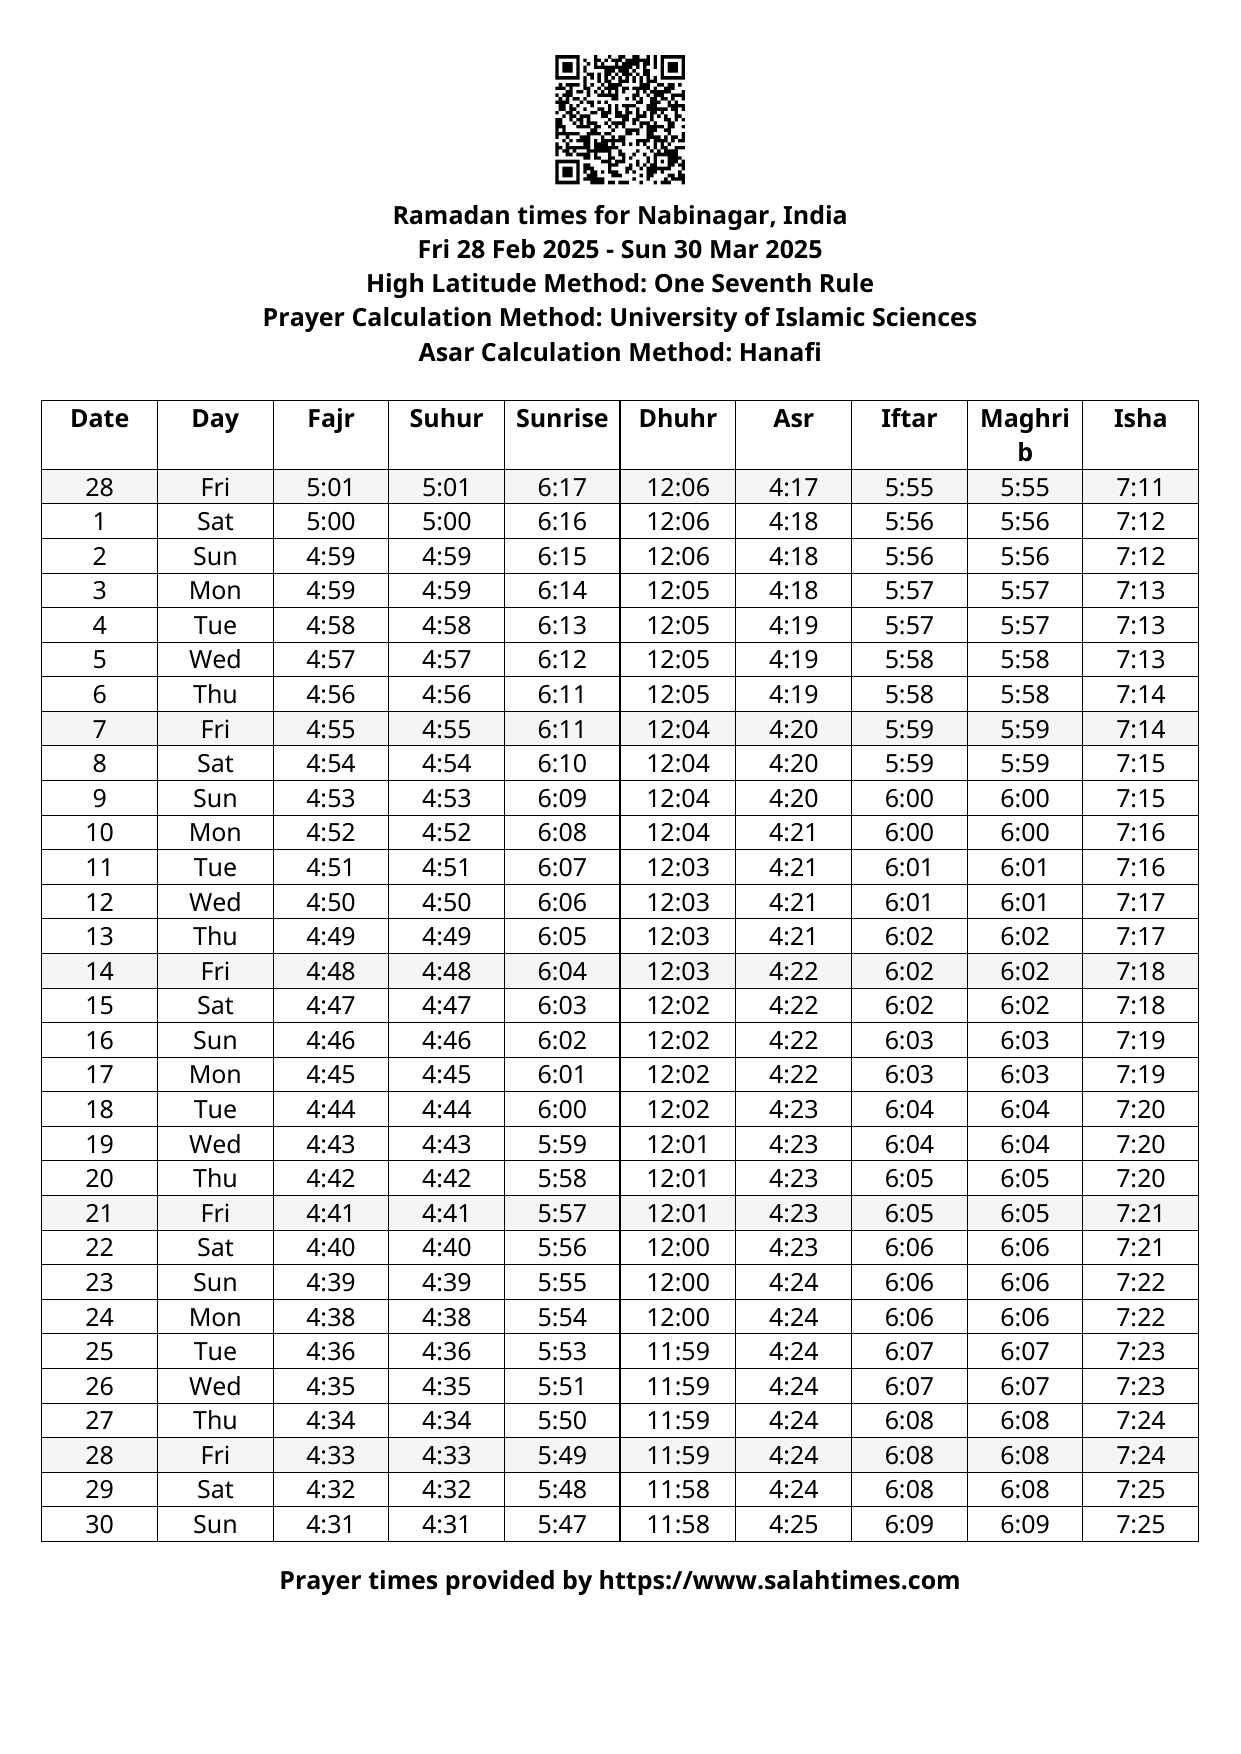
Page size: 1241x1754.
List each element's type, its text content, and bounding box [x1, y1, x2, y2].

table_cell 5:01 [274, 470, 388, 503]
table_cell 4:21 [736, 850, 851, 884]
table_cell 4:55 [389, 712, 504, 745]
table_cell Fri [158, 1196, 273, 1229]
table_cell 12:06 [621, 504, 735, 538]
table_cell 4:24 [736, 1438, 851, 1472]
table_cell 4:19 [736, 677, 851, 711]
table_cell 7:24 [1083, 1438, 1198, 1472]
table_cell 4:41 [274, 1196, 388, 1229]
text Prayer Calculation Method: University of Islamic Sciences [42, 300, 1198, 334]
table_cell 12:02 [621, 1092, 735, 1126]
table_cell 12:00 [621, 1265, 735, 1299]
table_cell 4:51 [274, 850, 388, 884]
table_cell 6:00 [852, 816, 967, 849]
table_cell 5:55 [852, 470, 967, 503]
table_cell 6:02 [852, 954, 967, 987]
table_cell 4:52 [274, 816, 388, 849]
table_cell 4:34 [389, 1404, 504, 1437]
table_cell 27 [42, 1404, 157, 1437]
table_cell 6:04 [852, 1127, 967, 1160]
table_cell 9 [42, 781, 157, 814]
table_cell 4:50 [274, 885, 388, 918]
table_cell 4:55 [274, 712, 388, 745]
table_cell 8 [42, 746, 157, 780]
table_cell 5 [42, 643, 157, 676]
table_header Date [42, 401, 157, 469]
table_cell 18 [42, 1092, 157, 1126]
table_cell Tue [158, 608, 273, 642]
table_cell 4:57 [274, 643, 388, 676]
table_cell 6:07 [968, 1334, 1082, 1368]
table_cell 4:22 [736, 989, 851, 1022]
table_cell 6:17 [505, 470, 619, 503]
table_cell 6:08 [505, 816, 619, 849]
table_cell 6:02 [968, 919, 1082, 953]
table_cell 16 [42, 1023, 157, 1057]
table_cell 4:24 [736, 1265, 851, 1299]
table_cell Tue [158, 1092, 273, 1126]
table_cell 7:19 [1083, 1023, 1198, 1057]
table_cell 6:02 [968, 989, 1082, 1022]
table_cell 7:24 [1083, 1404, 1198, 1437]
table_header Asr [736, 401, 851, 469]
table_cell 6:05 [852, 1196, 967, 1229]
table_cell 12:03 [621, 919, 735, 953]
table_cell 6:07 [852, 1369, 967, 1402]
table_header Day [158, 401, 273, 469]
table_cell Wed [158, 643, 273, 676]
table_cell 7:25 [1083, 1473, 1198, 1506]
table_cell 4:23 [736, 1092, 851, 1126]
table_cell 5:01 [389, 470, 504, 503]
table_cell 22 [42, 1231, 157, 1264]
table_cell 5:59 [968, 746, 1082, 780]
table_cell 5:59 [852, 712, 967, 745]
table_cell Fri [158, 470, 273, 503]
table_cell 12:02 [621, 1058, 735, 1091]
table_cell 5:51 [505, 1369, 619, 1402]
table_cell 6:01 [852, 885, 967, 918]
table_header Isha [1083, 401, 1198, 469]
table_cell 7:18 [1083, 989, 1198, 1022]
table_cell 4:47 [274, 989, 388, 1022]
table_cell 11:59 [621, 1438, 735, 1472]
table_cell 7:21 [1083, 1196, 1198, 1229]
table_cell 5:59 [968, 712, 1082, 745]
table_cell 20 [42, 1161, 157, 1195]
table_cell 5:00 [389, 504, 504, 538]
table_cell 5:58 [852, 643, 967, 676]
table_cell 12:05 [621, 643, 735, 676]
table_cell 4:32 [274, 1473, 388, 1506]
table_cell 5:58 [852, 677, 967, 711]
table_header Iftar [852, 401, 967, 469]
table_cell 11:59 [621, 1404, 735, 1437]
table_cell 4:22 [736, 954, 851, 987]
table_cell 5:56 [968, 539, 1082, 572]
table_cell 12:06 [621, 470, 735, 503]
table_cell 6:02 [852, 989, 967, 1022]
table_cell 5:58 [505, 1161, 619, 1195]
table_cell 12:05 [621, 574, 735, 607]
table_cell 4:22 [736, 1023, 851, 1057]
table_cell 4:21 [736, 816, 851, 849]
text Prayer times provided by https://www.salahtimes.com [42, 1563, 1198, 1597]
table_cell Mon [158, 816, 273, 849]
table_cell 6:10 [505, 746, 619, 780]
table_cell 4:53 [389, 781, 504, 814]
table_cell 4:48 [389, 954, 504, 987]
table_cell 6:15 [505, 539, 619, 572]
table_cell 5:47 [505, 1507, 619, 1541]
table_cell 6:08 [852, 1404, 967, 1437]
table_cell 19 [42, 1127, 157, 1160]
table_cell 6:06 [852, 1265, 967, 1299]
table_cell 5:58 [968, 643, 1082, 676]
table_cell 17 [42, 1058, 157, 1091]
table_cell 4:21 [736, 885, 851, 918]
text Ramadan times for Nabinagar, India [42, 198, 1198, 232]
table_cell 4:58 [274, 608, 388, 642]
table_cell 5:56 [968, 504, 1082, 538]
table_cell 11:59 [621, 1369, 735, 1402]
table_cell 29 [42, 1473, 157, 1506]
table_cell 6:06 [505, 885, 619, 918]
table_cell 7:23 [1083, 1369, 1198, 1402]
table_cell 4:42 [389, 1161, 504, 1195]
table_cell 6:13 [505, 608, 619, 642]
table_cell 6:05 [968, 1196, 1082, 1229]
table_cell 5:57 [505, 1196, 619, 1229]
table_cell 7:13 [1083, 643, 1198, 676]
table_cell 12:04 [621, 781, 735, 814]
table_cell Fri [158, 712, 273, 745]
table_cell 7:15 [1083, 781, 1198, 814]
table_cell 6:07 [968, 1369, 1082, 1402]
table_cell 4:45 [274, 1058, 388, 1091]
table_cell 30 [42, 1507, 157, 1541]
table_cell 4:59 [274, 574, 388, 607]
table_cell 6:03 [968, 1023, 1082, 1057]
table_cell 6:08 [968, 1473, 1082, 1506]
table_header Dhuhr [621, 401, 735, 469]
table_cell 6:08 [968, 1404, 1082, 1437]
table_cell 4:20 [736, 746, 851, 780]
table_cell 4:20 [736, 712, 851, 745]
table_header Sunrise [505, 401, 619, 469]
table_cell 5:54 [505, 1300, 619, 1333]
table_cell Mon [158, 574, 273, 607]
table_cell Sat [158, 746, 273, 780]
table_cell Wed [158, 885, 273, 918]
table_cell 1 [42, 504, 157, 538]
table_cell 12:06 [621, 539, 735, 572]
table_cell 4:47 [389, 989, 504, 1022]
table_cell 7:19 [1083, 1058, 1198, 1091]
table_cell 6:04 [505, 954, 619, 987]
table_cell 12:05 [621, 608, 735, 642]
table_cell Thu [158, 1161, 273, 1195]
table_cell 4:39 [274, 1265, 388, 1299]
table_cell Sat [158, 1473, 273, 1506]
table_cell Fri [158, 954, 273, 987]
table_cell 6:06 [968, 1265, 1082, 1299]
table_cell 7:16 [1083, 850, 1198, 884]
table_header Fajr [274, 401, 388, 469]
table_cell 6:00 [968, 816, 1082, 849]
table_cell 5:58 [968, 677, 1082, 711]
table_cell 5:00 [274, 504, 388, 538]
table_cell 7:12 [1083, 504, 1198, 538]
table_cell 24 [42, 1300, 157, 1333]
table_cell 6:04 [968, 1127, 1082, 1160]
table_cell 6:08 [968, 1438, 1082, 1472]
table_cell 4:41 [389, 1196, 504, 1229]
table_cell 7:16 [1083, 816, 1198, 849]
table_cell 5:55 [505, 1265, 619, 1299]
table_cell 12:05 [621, 677, 735, 711]
table_cell 4:42 [274, 1161, 388, 1195]
table_cell 4:56 [389, 677, 504, 711]
table_cell 4:33 [274, 1438, 388, 1472]
table_cell 4:59 [389, 574, 504, 607]
table_cell 4:40 [389, 1231, 504, 1264]
table_cell 23 [42, 1265, 157, 1299]
table_cell 4:20 [736, 781, 851, 814]
table_cell 4:50 [389, 885, 504, 918]
text High Latitude Method: One Seventh Rule [42, 266, 1198, 300]
table_cell 21 [42, 1196, 157, 1229]
table_cell 4:24 [736, 1300, 851, 1333]
table_cell 12:01 [621, 1196, 735, 1229]
table_cell 4:35 [389, 1369, 504, 1402]
table_cell 6:01 [852, 850, 967, 884]
table_cell 11 [42, 850, 157, 884]
table_cell 4:32 [389, 1473, 504, 1506]
table_cell 6:06 [852, 1300, 967, 1333]
table_cell Sat [158, 504, 273, 538]
table_cell 4:45 [389, 1058, 504, 1091]
table_cell 6:03 [852, 1023, 967, 1057]
table_cell 12:00 [621, 1300, 735, 1333]
table_cell 5:55 [968, 470, 1082, 503]
table_cell 12:01 [621, 1127, 735, 1160]
table_cell 15 [42, 989, 157, 1022]
table_cell 6:03 [505, 989, 619, 1022]
table_cell 12:01 [621, 1161, 735, 1195]
table_cell 4:19 [736, 608, 851, 642]
table_cell 3 [42, 574, 157, 607]
table_cell Mon [158, 1300, 273, 1333]
table_cell 4:24 [736, 1404, 851, 1437]
text Asar Calculation Method: Hanafi [42, 334, 1198, 368]
table_cell 12:02 [621, 989, 735, 1022]
table_cell 6:01 [505, 1058, 619, 1091]
table_cell Sun [158, 1265, 273, 1299]
table_cell 6:09 [505, 781, 619, 814]
table_cell 5:48 [505, 1473, 619, 1506]
table_cell 4:43 [274, 1127, 388, 1160]
table_cell Sat [158, 989, 273, 1022]
table_cell 4:39 [389, 1265, 504, 1299]
table_cell 7:20 [1083, 1127, 1198, 1160]
table_cell Tue [158, 850, 273, 884]
table_cell 6:00 [505, 1092, 619, 1126]
table_cell Wed [158, 1369, 273, 1402]
table_cell 5:57 [852, 574, 967, 607]
table_cell Thu [158, 919, 273, 953]
table_cell 5:49 [505, 1438, 619, 1472]
table_cell Sun [158, 539, 273, 572]
table_cell 4:58 [389, 608, 504, 642]
table_cell 6:07 [852, 1334, 967, 1368]
table_cell 7:20 [1083, 1092, 1198, 1126]
table_cell 6:09 [968, 1507, 1082, 1541]
table_cell 12:02 [621, 1023, 735, 1057]
table_cell Sun [158, 1507, 273, 1541]
table_cell 4:44 [274, 1092, 388, 1126]
table_cell 6:16 [505, 504, 619, 538]
table_cell 7:12 [1083, 539, 1198, 572]
table_cell 4:24 [736, 1369, 851, 1402]
table_cell 7:13 [1083, 574, 1198, 607]
table_cell 7:25 [1083, 1507, 1198, 1541]
table_cell 4:18 [736, 539, 851, 572]
table_cell 7:18 [1083, 954, 1198, 987]
table_cell 6:08 [852, 1438, 967, 1472]
table_cell 6:14 [505, 574, 619, 607]
table_cell 4:23 [736, 1196, 851, 1229]
table_cell 6:05 [852, 1161, 967, 1195]
table_cell 6:00 [968, 781, 1082, 814]
table_cell 4:54 [389, 746, 504, 780]
table_cell 12:04 [621, 746, 735, 780]
table_cell 4:48 [274, 954, 388, 987]
table_cell 5:56 [505, 1231, 619, 1264]
table_cell Sun [158, 781, 273, 814]
table_cell 4:59 [274, 539, 388, 572]
table_cell 4:38 [274, 1300, 388, 1333]
table_cell Tue [158, 1334, 273, 1368]
table_cell 6:12 [505, 643, 619, 676]
table_cell 6:06 [968, 1300, 1082, 1333]
table_cell 14 [42, 954, 157, 987]
table_cell 5:57 [968, 608, 1082, 642]
table_cell 12:04 [621, 816, 735, 849]
table_cell 28 [42, 1438, 157, 1472]
table_cell 4:31 [389, 1507, 504, 1541]
table_cell 4:43 [389, 1127, 504, 1160]
table_cell 28 [42, 470, 157, 503]
table_cell 6:01 [968, 885, 1082, 918]
table_cell 4:51 [389, 850, 504, 884]
table_cell 13 [42, 919, 157, 953]
table_cell 12 [42, 885, 157, 918]
table_cell 4:36 [389, 1334, 504, 1368]
table_cell 4:33 [389, 1438, 504, 1472]
table_cell 6:02 [968, 954, 1082, 987]
table_cell 7:17 [1083, 885, 1198, 918]
table_header Suhur [389, 401, 504, 469]
table_cell 7:14 [1083, 677, 1198, 711]
table_cell 4:22 [736, 1058, 851, 1091]
table_cell 6:05 [968, 1161, 1082, 1195]
table_cell 4:19 [736, 643, 851, 676]
table_cell 7:22 [1083, 1265, 1198, 1299]
table_cell 6:09 [852, 1507, 967, 1541]
table_cell 11:59 [621, 1334, 735, 1368]
table_header Maghrib [968, 401, 1082, 469]
table_cell 12:03 [621, 954, 735, 987]
table_cell 4:21 [736, 919, 851, 953]
table_cell 4:24 [736, 1473, 851, 1506]
table_cell 7:20 [1083, 1161, 1198, 1195]
table_cell 6:03 [968, 1058, 1082, 1091]
table_cell 4:35 [274, 1369, 388, 1402]
table_cell 4:24 [736, 1334, 851, 1368]
table_cell 5:57 [852, 608, 967, 642]
table_cell 4:31 [274, 1507, 388, 1541]
table_cell 10 [42, 816, 157, 849]
table_cell Fri [158, 1438, 273, 1472]
table_cell 7:15 [1083, 746, 1198, 780]
table_cell 4:34 [274, 1404, 388, 1437]
table_cell 12:00 [621, 1231, 735, 1264]
table_cell 4:38 [389, 1300, 504, 1333]
table_cell 6 [42, 677, 157, 711]
table_cell 7:13 [1083, 608, 1198, 642]
table_cell 6:00 [852, 781, 967, 814]
table_cell 5:50 [505, 1404, 619, 1437]
table_cell 6:11 [505, 712, 619, 745]
table_cell 6:02 [852, 919, 967, 953]
table_cell 5:59 [852, 746, 967, 780]
table_cell 6:04 [852, 1092, 967, 1126]
table_cell 4:17 [736, 470, 851, 503]
table_cell 4:57 [389, 643, 504, 676]
table_cell 4:59 [389, 539, 504, 572]
table_cell 26 [42, 1369, 157, 1402]
table_cell 4:18 [736, 504, 851, 538]
table_cell 4:23 [736, 1231, 851, 1264]
picture [542, 41, 699, 198]
table_cell 4 [42, 608, 157, 642]
table_cell 5:59 [505, 1127, 619, 1160]
table_cell 4:25 [736, 1507, 851, 1541]
table_cell 12:03 [621, 885, 735, 918]
table_cell 6:11 [505, 677, 619, 711]
table_cell 5:56 [852, 539, 967, 572]
table_cell 4:56 [274, 677, 388, 711]
table_cell 4:40 [274, 1231, 388, 1264]
table_cell 4:54 [274, 746, 388, 780]
table_cell 6:01 [968, 850, 1082, 884]
table_cell 6:04 [968, 1092, 1082, 1126]
table_cell 7:17 [1083, 919, 1198, 953]
table_cell 6:06 [968, 1231, 1082, 1264]
table_cell 7:22 [1083, 1300, 1198, 1333]
table_cell 6:08 [852, 1473, 967, 1506]
table_cell 2 [42, 539, 157, 572]
table_cell 4:23 [736, 1127, 851, 1160]
table_cell 4:49 [274, 919, 388, 953]
table_cell Mon [158, 1058, 273, 1091]
table_cell 7:14 [1083, 712, 1198, 745]
table_cell 6:05 [505, 919, 619, 953]
table_cell 5:53 [505, 1334, 619, 1368]
table_cell 6:02 [505, 1023, 619, 1057]
table_cell 7:11 [1083, 470, 1198, 503]
table_cell 25 [42, 1334, 157, 1368]
table_cell 11:58 [621, 1507, 735, 1541]
table_cell 12:03 [621, 850, 735, 884]
table_cell 5:56 [852, 504, 967, 538]
table_cell 4:23 [736, 1161, 851, 1195]
table_cell 6:07 [505, 850, 619, 884]
table_cell 4:36 [274, 1334, 388, 1368]
table_cell 4:53 [274, 781, 388, 814]
text Fri 28 Feb 2025 - Sun 30 Mar 2025 [42, 232, 1198, 266]
table_cell 7 [42, 712, 157, 745]
table_cell Thu [158, 677, 273, 711]
table_cell 4:44 [389, 1092, 504, 1126]
table_cell 4:46 [274, 1023, 388, 1057]
table_cell 5:57 [968, 574, 1082, 607]
table_cell Sat [158, 1231, 273, 1264]
table_cell 4:49 [389, 919, 504, 953]
table_cell 6:03 [852, 1058, 967, 1091]
table_cell Wed [158, 1127, 273, 1160]
table_cell Sun [158, 1023, 273, 1057]
table_cell Thu [158, 1404, 273, 1437]
table_cell 4:52 [389, 816, 504, 849]
table_cell 7:23 [1083, 1334, 1198, 1368]
table_cell 4:18 [736, 574, 851, 607]
table_cell 7:21 [1083, 1231, 1198, 1264]
table_cell 6:06 [852, 1231, 967, 1264]
table_cell 11:58 [621, 1473, 735, 1506]
table_cell 4:46 [389, 1023, 504, 1057]
table_cell 12:04 [621, 712, 735, 745]
